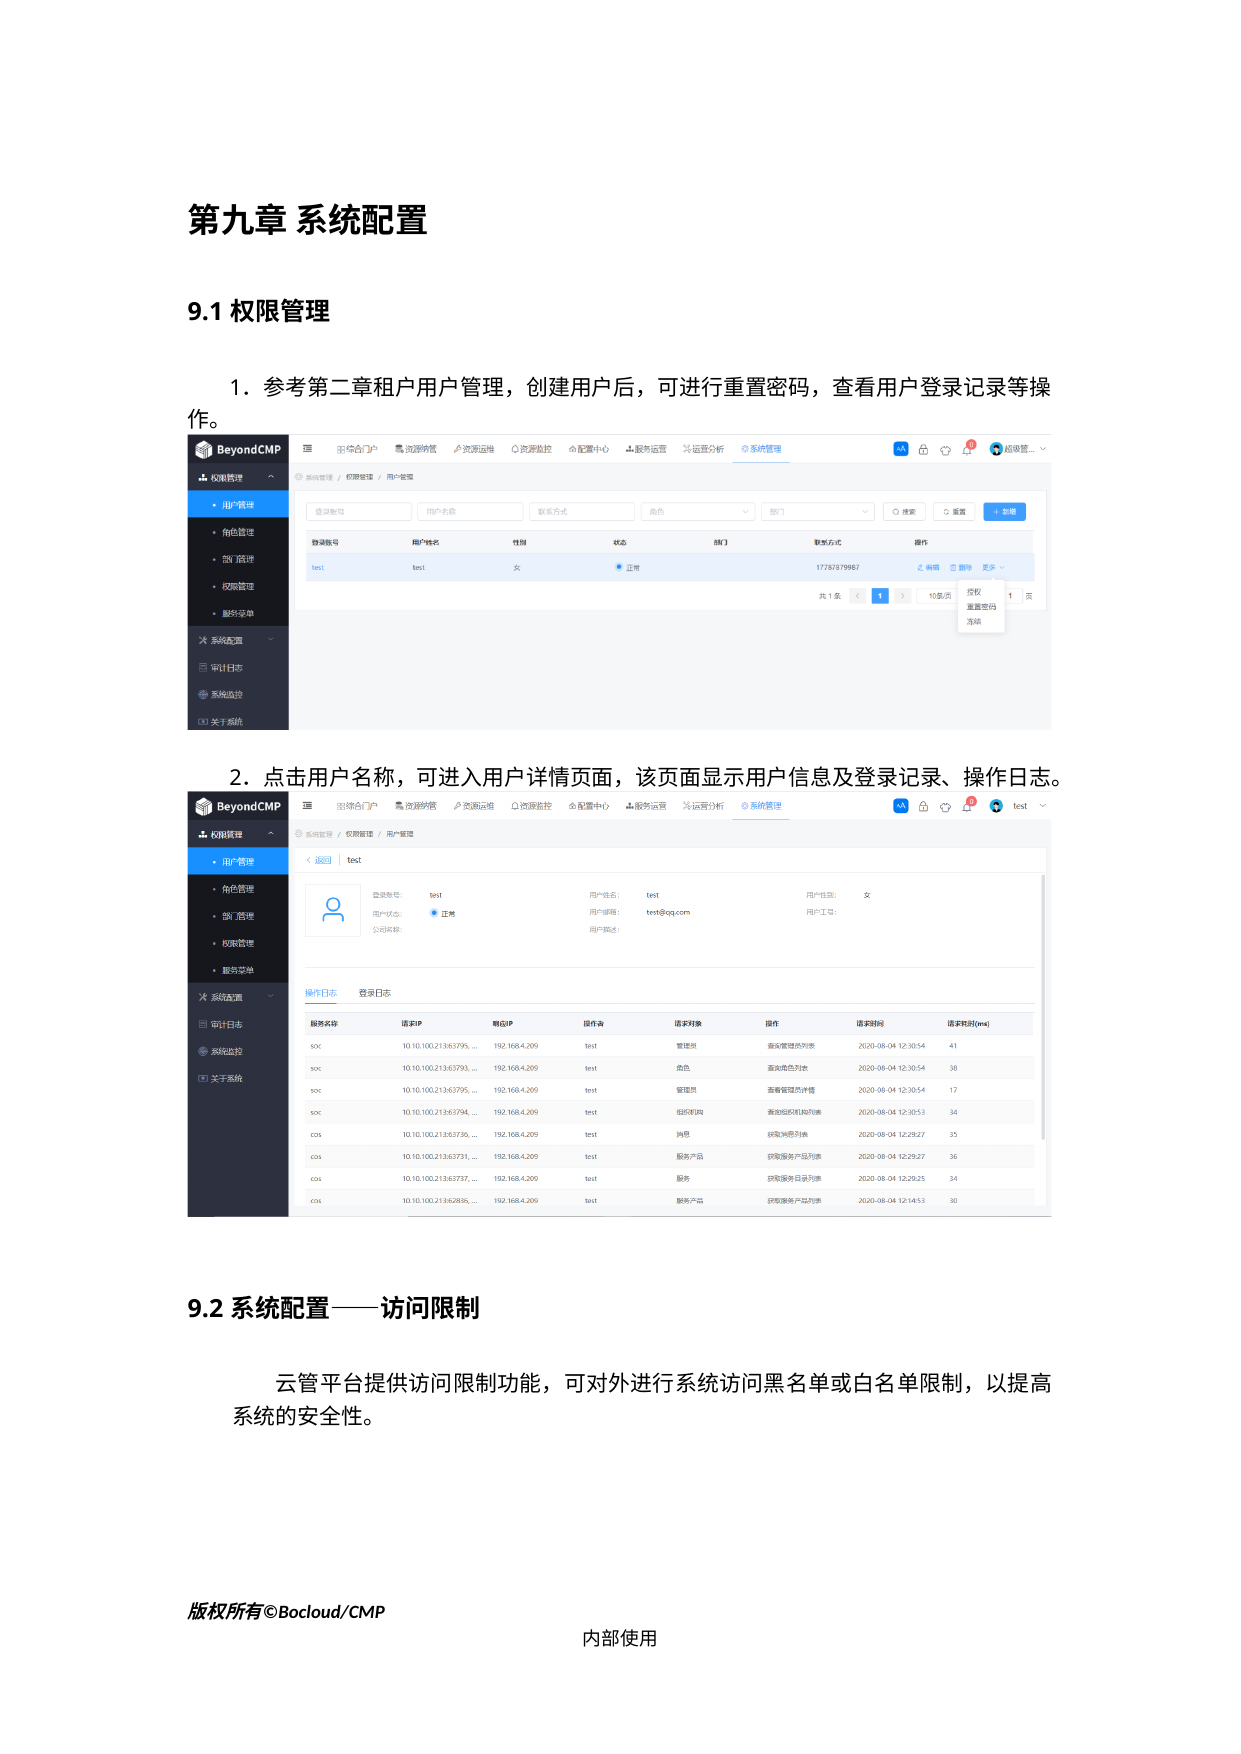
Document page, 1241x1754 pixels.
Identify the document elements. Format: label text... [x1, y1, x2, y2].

subtitle 9.2 系统配置——访问限制 [187, 1274, 1053, 1339]
text 云管平台提供访问限制功能，可对外进行系统访问黑名单或白名单限制，以提高系统的安全性。 [232, 1366, 1053, 1431]
list 点击用户名称，可进入用户详情页面，该页面显示用户信息及登录记录、操作日志。 [187, 759, 1053, 792]
picture [187, 791, 1052, 1217]
subtitle 9.1 权限管理 [187, 277, 1053, 342]
list 参考第二章租户用户管理，创建用户后，可进行重置密码，查看用户登录记录等操作。 [187, 369, 1053, 434]
subtitle 第九章 系统配置 [187, 185, 1053, 250]
picture [187, 434, 1052, 730]
